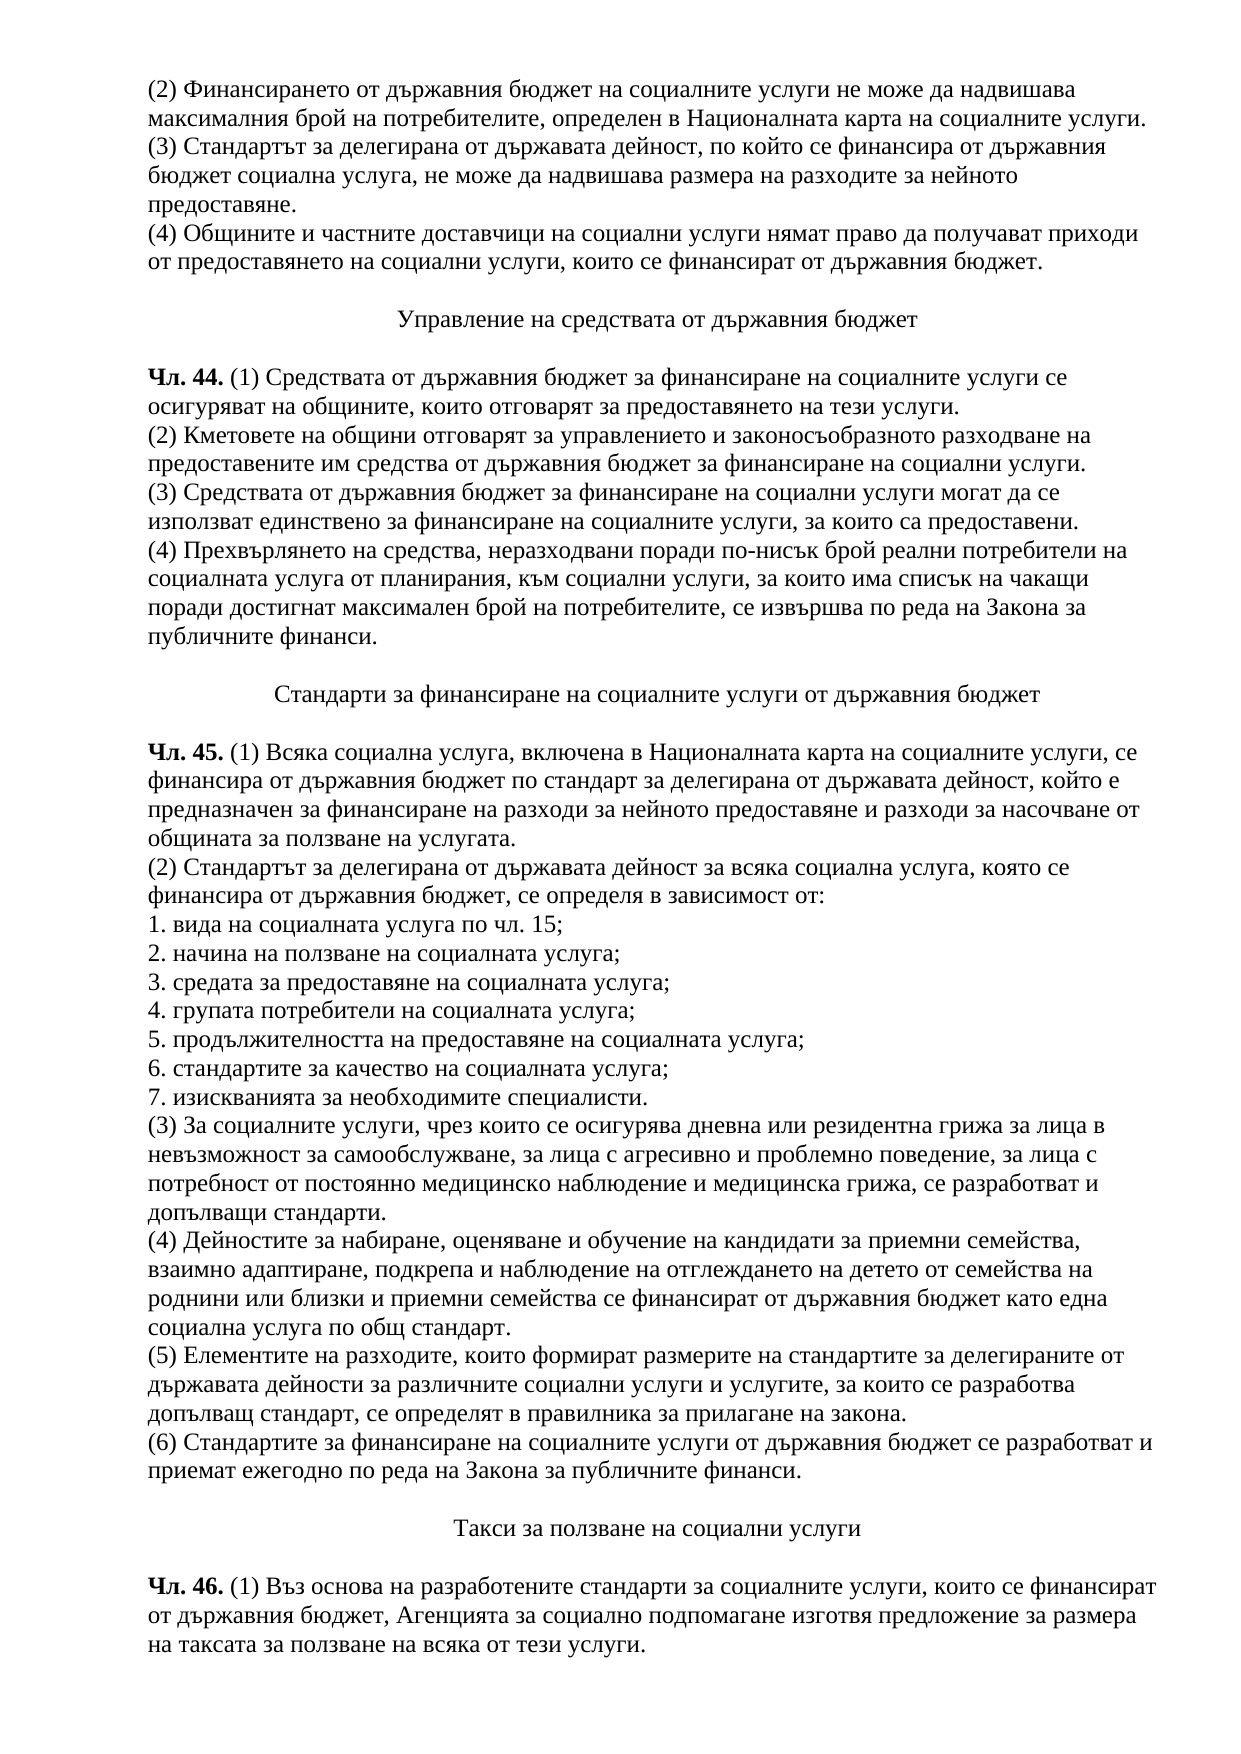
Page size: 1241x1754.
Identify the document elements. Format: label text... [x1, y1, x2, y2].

text Чл. 44. (1) Средствата от държавния бюджет за финансиране на социалните услуги се осигуряват на общините, които отговарят за предоставянето на тези услуги. [148, 362, 1167, 420]
text (3) За социалните услуги, чрез които се осигурява дневна или резидентна грижа за лица в невъзможност за самообслужване, за лица с агресивно и проблемно поведение, за лица с потребност от постоянно медицинско наблюдение и медицинска грижа, се разработват и допълващи стандарти. [148, 1111, 1167, 1226]
text (2) Финансирането от държавния бюджет на социалните услуги не може да надвишава максималния брой на потребителите, определен в Националната карта на социалните услуги. [148, 74, 1167, 131]
text (4) Общините и частните доставчици на социални услуги нямат право да получават приходи от предоставянето на социални услуги, които се финансират от държавния бюджет. [148, 218, 1167, 275]
text Такси за ползване на социални услуги [148, 1513, 1167, 1542]
text (2) Кметовете на общини отговарят за управлението и законосъобразното разходване на предоставените им средства от държавния бюджет за финансиране на социални услуги. [148, 420, 1167, 477]
text Управление на средствата от държавния бюджет [148, 304, 1167, 333]
text 6. стандартите за качество на социалната услуга; [148, 1053, 1167, 1082]
text (5) Елементите на разходите, които формират размерите на стандартите за делегираните от държавата дейности за различните социални услуги и услугите, за които се разработва допълващ стандарт, се определят в правилника за прилагане на закона. [148, 1341, 1167, 1427]
text (2) Стандартът за делегирана от държавата дейност за всяка социална услуга, която се финансира от държавния бюджет, се определя в зависимост от: [148, 852, 1167, 909]
text 1. вида на социалната услуга по чл. 15; [148, 909, 1167, 938]
text Стандарти за финансиране на социалните услуги от държавния бюджет [148, 679, 1167, 708]
text (3) Средствата от държавния бюджет за финансиране на социални услуги могат да се използват единствено за финансиране на социалните услуги, за които са предоставени. [148, 477, 1167, 535]
text (6) Стандартите за финансиране на социалните услуги от държавния бюджет се разработват и приемат ежегодно по реда на Закона за публичните финанси. [148, 1427, 1167, 1484]
text (3) Стандартът за делегирана от държавата дейност, по който се финансира от държавния бюджет социална услуга, не може да надвишава размера на разходите за нейното предоставяне. [148, 131, 1167, 218]
text 5. продължителността на предоставяне на социалната услуга; [148, 1024, 1167, 1053]
text (4) Прехвърлянето на средства, неразходвани поради по-нисък брой реални потребители на социалната услуга от планирания, към социални услуги, за които има списък на чакащи поради достигнат максимален брой на потребителите, се извършва по реда на Закона за публичните финанси. [148, 535, 1167, 650]
text Чл. 45. (1) Всяка социална услуга, включена в Националната карта на социалните услуги, се финансира от държавния бюджет по стандарт за делегирана от държавата дейност, който е предназначен за финансиране на разходи за нейното предоставяне и разходи за насочване от общината за ползване на услугата. [148, 737, 1167, 852]
text 7. изискванията за необходимите специалисти. [148, 1082, 1167, 1111]
text Чл. 46. (1) Въз основа на разработените стандарти за социалните услуги, които се финансират от държавния бюджет, Агенцията за социално подпомагане изготвя предложение за размера на таксата за ползване на всяка от тези услуги. [148, 1571, 1167, 1658]
text 3. средата за предоставяне на социалната услуга; [148, 967, 1167, 996]
text 4. групата потребители на социалната услуга; [148, 996, 1167, 1024]
text (4) Дейностите за набиране, оценяване и обучение на кандидати за приемни семейства, взаимно адаптиране, подкрепа и наблюдение на отглеждането на детето от семейства на роднини или близки и приемни семейства се финансират от държавния бюджет като една социална услуга по общ стандарт. [148, 1226, 1167, 1341]
text 2. начина на ползване на социалната услуга; [148, 938, 1167, 967]
